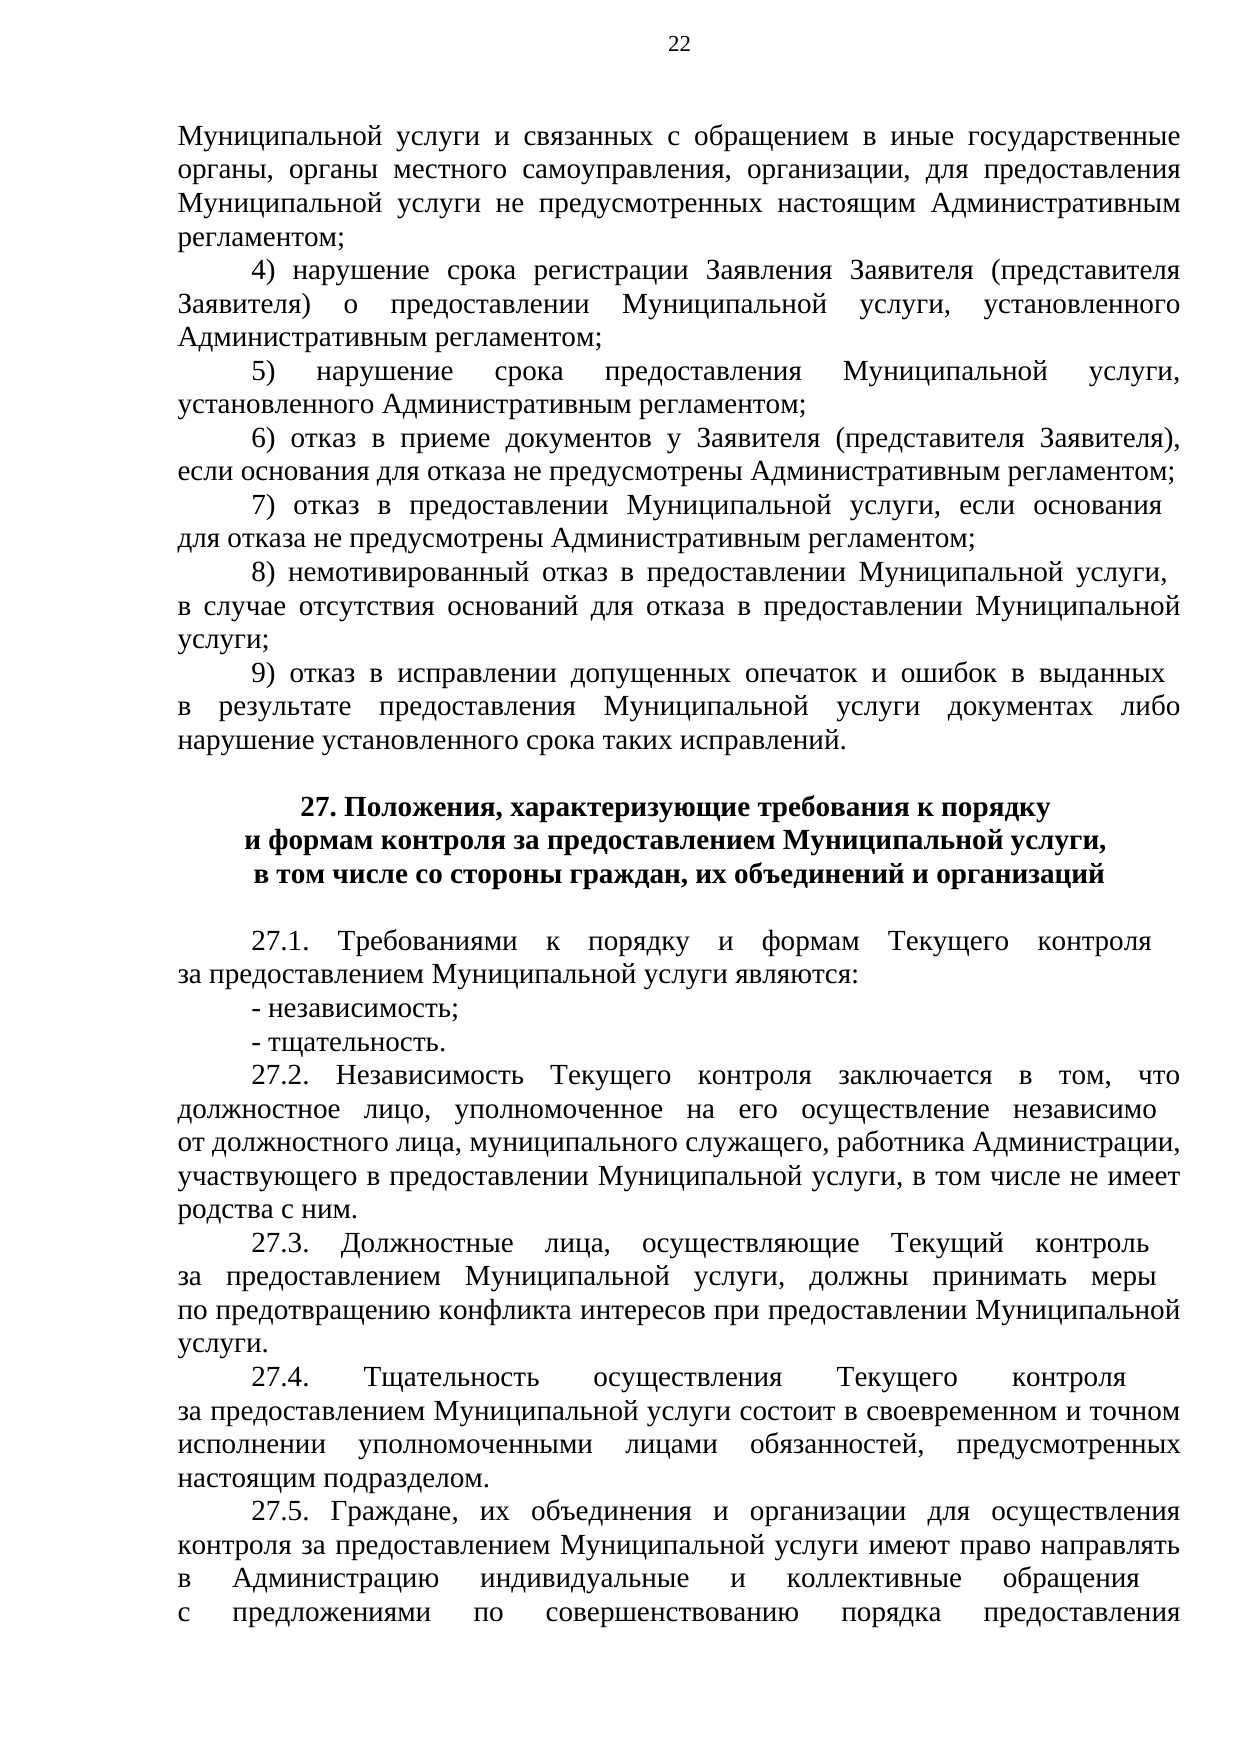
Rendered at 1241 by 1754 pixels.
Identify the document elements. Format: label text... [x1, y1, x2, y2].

list 27.3. Должностные лица, осуществляющие Текущий контроль за предоставлением Муниципальной услуги, должны принимать меры по предотвращению конфликта интересов при предоставлении Муниципальной услуги. [177, 1225, 1181, 1359]
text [177, 118, 1181, 252]
list 27.4. Тщательность осуществления Текущего контроля за предоставлением Муниципальной услуги состоит в своевременном и точном исполнении уполномоченными лицами обязанностей, предусмотренных настоящим подразделом. [177, 1359, 1181, 1493]
text 8) немотивированный отказ в предоставлении Муниципальной услуги, в случае отсутствия оснований для отказа в предоставлении Муниципальной услуги; [177, 554, 1181, 655]
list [177, 1493, 1181, 1627]
text 4) нарушение срока регистрации Заявления Заявителя (представителя Заявителя) о предоставлении Муниципальной услуги, установленного Административным регламентом; [177, 252, 1181, 353]
text - тщательность. [177, 1024, 1181, 1057]
text 9) отказ в исправлении допущенных опечаток и ошибок в выданных в результате предоставления Муниципальной услуги документах либо нарушение установленного срока таких исправлений. [177, 655, 1181, 755]
text 6) отказ в приеме документов у Заявителя (представителя Заявителя), если основания для отказа не предусмотрены Административным регламентом; [177, 420, 1181, 487]
text 27. Положения, характеризующие требования к порядку и формам контроля за предоставлением Муниципальной услуги, в том числе со стороны граждан, их объединений и организаций [177, 789, 1181, 889]
list 27.1. Требованиями к порядку и формам Текущего контроля за предоставлением Муниципальной услуги являются: [177, 923, 1181, 990]
text - независимость; [177, 990, 1181, 1024]
text 5) нарушение срока предоставления Муниципальной услуги, установленного Административным регламентом; [177, 353, 1181, 420]
list 27.2. Независимость Текущего контроля заключается в том, что должностное лицо, уполномоченное на его осуществление независимо от должностного лица, муниципального служащего, работника Администрации, участвующего в предоставлении Муниципальной услуги, в том числе не имеет родства с ним. [177, 1057, 1181, 1225]
text 7) отказ в предоставлении Муниципальной услуги, если основания для отказа не предусмотрены Административным регламентом; [177, 487, 1181, 554]
